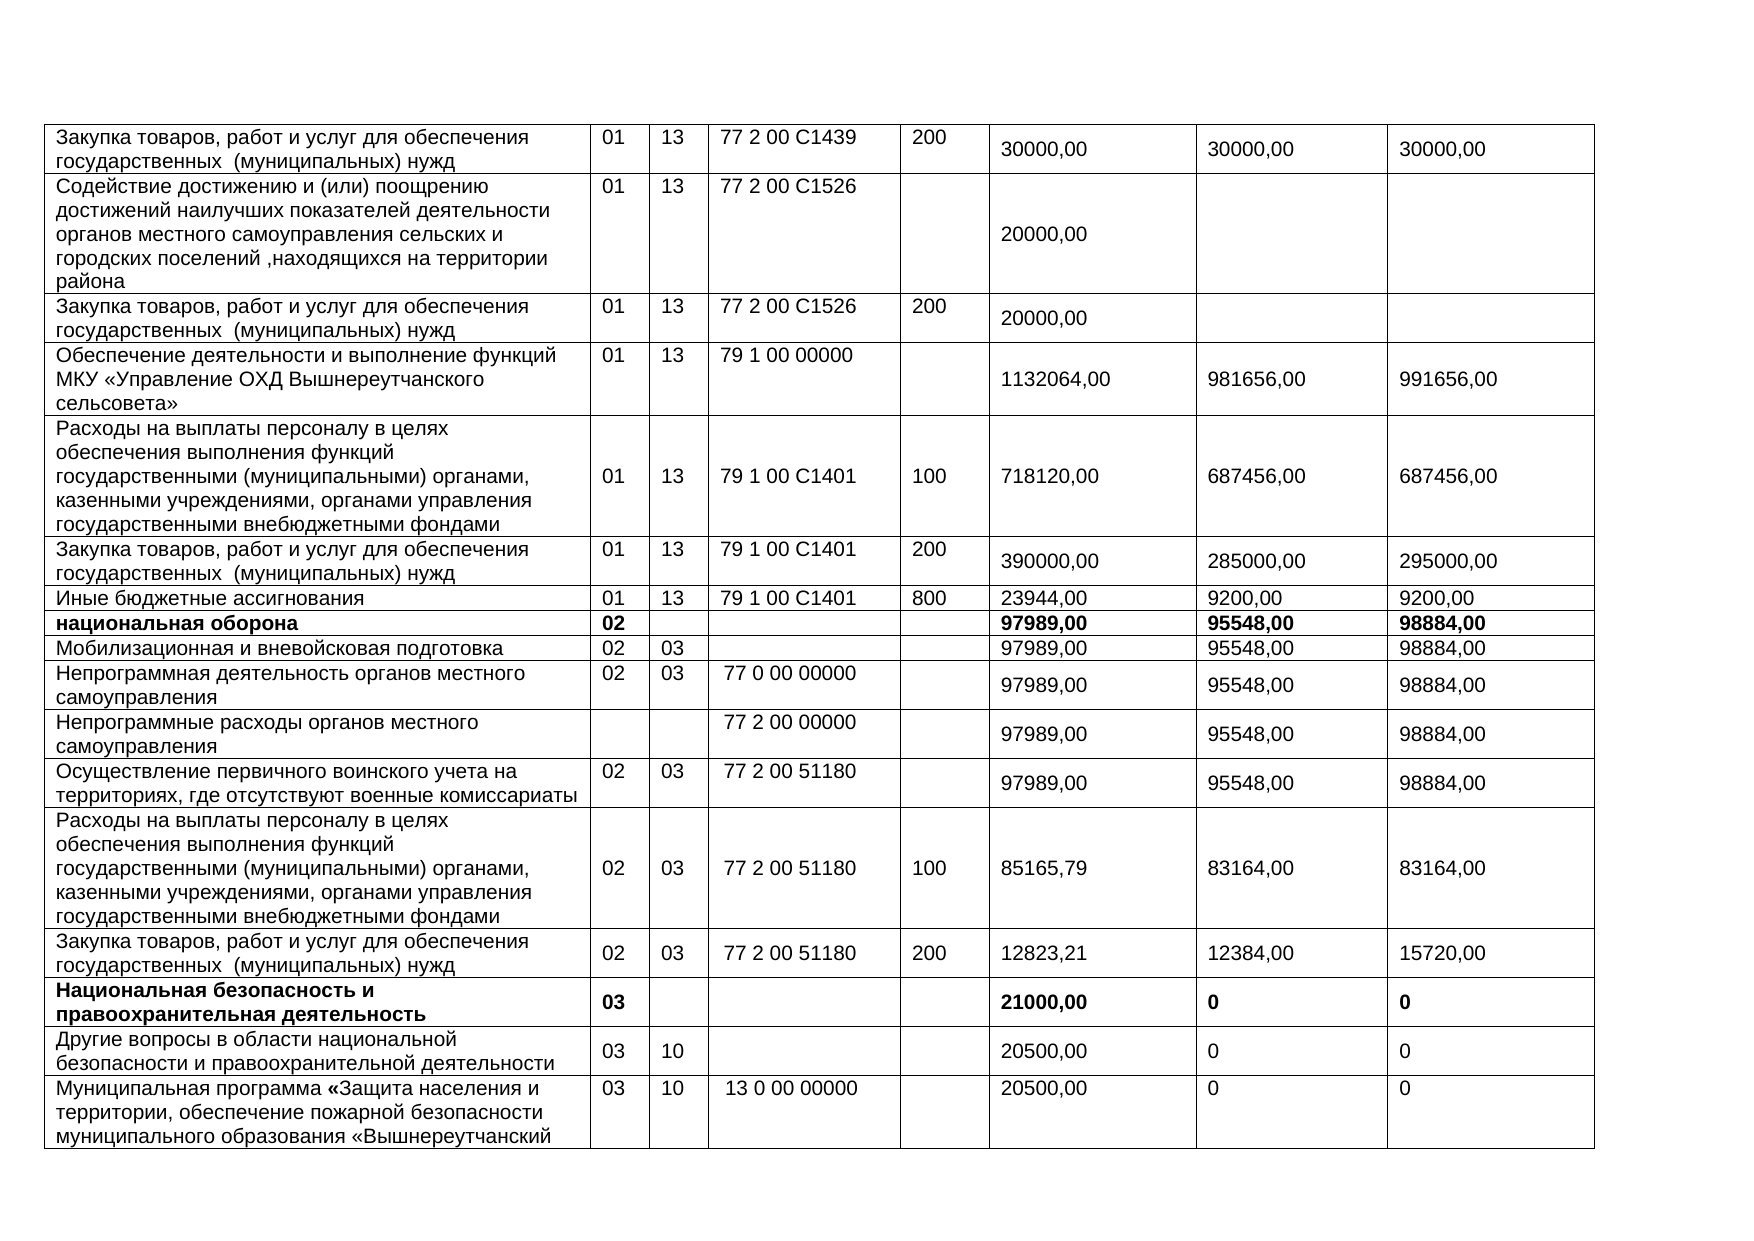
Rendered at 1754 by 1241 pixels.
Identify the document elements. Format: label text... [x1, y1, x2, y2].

table_cell 85165,79 [990, 808, 1196, 928]
table_cell 95548,00 [1197, 661, 1387, 709]
table_cell 15720,00 [1388, 929, 1594, 977]
table_cell [1197, 174, 1387, 293]
table_cell 1132064,00 [990, 343, 1196, 415]
table_cell 77 2 00 51180 [709, 759, 900, 807]
table_cell 200 [901, 125, 989, 172]
table_cell 95548,00 [1197, 611, 1387, 635]
table_cell 9200,00 [1388, 586, 1594, 610]
table_cell 02 [591, 929, 649, 977]
table_cell [1388, 294, 1594, 342]
table_cell 200 [901, 537, 989, 585]
table_cell 02 [591, 759, 649, 807]
table_cell 390000,00 [990, 537, 1196, 585]
table_cell [650, 611, 708, 635]
table_cell 01 [591, 586, 649, 610]
table_cell 21000,00 [990, 978, 1196, 1026]
table_cell [901, 1027, 989, 1074]
table_cell Другие вопросы в области национальной безопасности и правоохранительной деятельности [45, 1027, 590, 1074]
table_cell 718120,00 [990, 416, 1196, 536]
table_cell [901, 978, 989, 1026]
table_cell 97989,00 [990, 661, 1196, 709]
table_cell 83164,00 [1388, 808, 1594, 928]
table_cell [901, 759, 989, 807]
table_cell 79 1 00 С1401 [709, 416, 900, 536]
table_cell 200 [901, 294, 989, 342]
table_cell 97989,00 [990, 759, 1196, 807]
table_cell 30000,00 [990, 125, 1196, 172]
table_cell 0 [1388, 1027, 1594, 1074]
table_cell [45, 1076, 590, 1147]
table_cell Мобилизационная и вневойсковая подготовка [45, 636, 590, 660]
table_cell 0 [1197, 1076, 1387, 1147]
table_cell 03 [591, 1076, 649, 1147]
table_cell 97989,00 [990, 636, 1196, 660]
table_cell 285000,00 [1197, 537, 1387, 585]
table_cell 79 1 00 С1401 [709, 586, 900, 610]
table_cell 13 [650, 586, 708, 610]
table_cell 83164,00 [1197, 808, 1387, 928]
table_cell 20000,00 [990, 174, 1196, 293]
table_cell 03 [650, 808, 708, 928]
table_cell 800 [901, 586, 989, 610]
table_cell [901, 1076, 989, 1147]
table_cell [709, 978, 900, 1026]
table_cell 23944,00 [990, 586, 1196, 610]
table_cell 13 0 00 00000 [709, 1076, 900, 1147]
table_cell Иные бюджетные ассигнования [45, 586, 590, 610]
table_cell 13 [650, 537, 708, 585]
table_cell 13 [650, 174, 708, 293]
table_cell 98884,00 [1388, 661, 1594, 709]
table_cell 0 [1197, 978, 1387, 1026]
table_cell 13 [650, 343, 708, 415]
table_cell 03 [650, 636, 708, 660]
table_cell 12384,00 [1197, 929, 1387, 977]
table_cell 12823,21 [990, 929, 1196, 977]
table_cell 77 2 00 С1526 [709, 174, 900, 293]
table_cell Закупка товаров, работ и услуг для обеспечения государственных (муниципальных) нужд [45, 929, 590, 977]
table_cell [1388, 174, 1594, 293]
table_cell 100 [901, 416, 989, 536]
table_cell Содействие достижению и (или) поощрению достижений наилучших показателей деятельности органов местного самоуправления сельских и городских поселений ,находящихся на территории района [45, 174, 590, 293]
table_cell 01 [591, 174, 649, 293]
table_cell 13 [650, 416, 708, 536]
table_cell 77 2 00 С1526 [709, 294, 900, 342]
table_cell 98884,00 [1388, 636, 1594, 660]
table_cell [650, 978, 708, 1026]
table_cell 02 [591, 611, 649, 635]
table_cell 79 1 00 С1401 [709, 537, 900, 585]
table_cell 95548,00 [1197, 710, 1387, 758]
table_cell [591, 710, 649, 758]
table_cell 30000,00 [1388, 125, 1594, 172]
table_cell Национальная безопасность и правоохранительная деятельность [45, 978, 590, 1026]
table_cell 03 [591, 978, 649, 1026]
table_cell 0 [1388, 1076, 1594, 1147]
table_cell 981656,00 [1197, 343, 1387, 415]
table_cell 02 [591, 636, 649, 660]
table_cell 77 2 00 51180 [709, 929, 900, 977]
table_cell 03 [650, 661, 708, 709]
table_cell 01 [591, 294, 649, 342]
table_cell 98884,00 [1388, 759, 1594, 807]
table_cell Осуществление первичного воинского учета на территориях, где отсутствуют военные комиссариаты [45, 759, 590, 807]
table_cell [709, 1027, 900, 1074]
table_cell 77 2 00 51180 [709, 808, 900, 928]
table_cell 77 2 00 00000 [709, 710, 900, 758]
table_cell 200 [901, 929, 989, 977]
table_cell 991656,00 [1388, 343, 1594, 415]
table_cell 95548,00 [1197, 759, 1387, 807]
table_cell 20500,00 [990, 1076, 1196, 1147]
table_cell 02 [591, 661, 649, 709]
table_cell [901, 636, 989, 660]
table_cell 10 [650, 1076, 708, 1147]
table_cell 98884,00 [1388, 611, 1594, 635]
table_cell 9200,00 [1197, 586, 1387, 610]
table_cell национальная оборона [45, 611, 590, 635]
table_cell 20500,00 [990, 1027, 1196, 1074]
table_cell Обеспечение деятельности и выполнение функций МКУ «Управление ОХД Вышнереутчанского сельсовета» [45, 343, 590, 415]
table_cell Расходы на выплаты персоналу в целях обеспечения выполнения функций государственными (муниципальными) органами, казенными учреждениями, органами управления государственными внебюджетными фондами [45, 416, 590, 536]
table_cell Закупка товаров, работ и услуг для обеспечения государственных (муниципальных) нужд [45, 294, 590, 342]
table_cell 687456,00 [1197, 416, 1387, 536]
table_cell 97989,00 [990, 710, 1196, 758]
table_cell 77 0 00 00000 [709, 661, 900, 709]
table_cell 10 [650, 1027, 708, 1074]
table_cell [901, 343, 989, 415]
table_cell 0 [1388, 978, 1594, 1026]
table_cell 01 [591, 416, 649, 536]
table_cell 687456,00 [1388, 416, 1594, 536]
table_cell Непрограммные расходы органов местного самоуправления [45, 710, 590, 758]
table_cell 20000,00 [990, 294, 1196, 342]
table_cell Закупка товаров, работ и услуг для обеспечения государственных (муниципальных) нужд [45, 537, 590, 585]
table_cell 01 [591, 125, 649, 172]
table_cell [901, 174, 989, 293]
table_cell 0 [1197, 1027, 1387, 1074]
table_cell Расходы на выплаты персоналу в целях обеспечения выполнения функций государственными (муниципальными) органами, казенными учреждениями, органами управления государственными внебюджетными фондами [45, 808, 590, 928]
table_cell 97989,00 [990, 611, 1196, 635]
table_cell 295000,00 [1388, 537, 1594, 585]
table_cell [901, 611, 989, 635]
table_cell 77 2 00 С1439 [709, 125, 900, 172]
table_cell 03 [650, 929, 708, 977]
table_cell 01 [591, 537, 649, 585]
table_cell 13 [650, 294, 708, 342]
table_cell 13 [650, 125, 708, 172]
table_cell [901, 661, 989, 709]
table_cell [901, 710, 989, 758]
table_cell Непрограммная деятельность органов местного самоуправления [45, 661, 590, 709]
table_cell 100 [901, 808, 989, 928]
table_cell Закупка товаров, работ и услуг для обеспечения государственных (муниципальных) нужд [45, 125, 590, 172]
table_cell [650, 710, 708, 758]
table_cell 30000,00 [1197, 125, 1387, 172]
table_cell 95548,00 [1197, 636, 1387, 660]
table_cell [709, 636, 900, 660]
table_cell 02 [591, 808, 649, 928]
table_cell 03 [650, 759, 708, 807]
table_cell 03 [591, 1027, 649, 1074]
table_cell [1197, 294, 1387, 342]
table_cell 98884,00 [1388, 710, 1594, 758]
table_cell [709, 611, 900, 635]
table_cell 79 1 00 00000 [709, 343, 900, 415]
table_cell 01 [591, 343, 649, 415]
